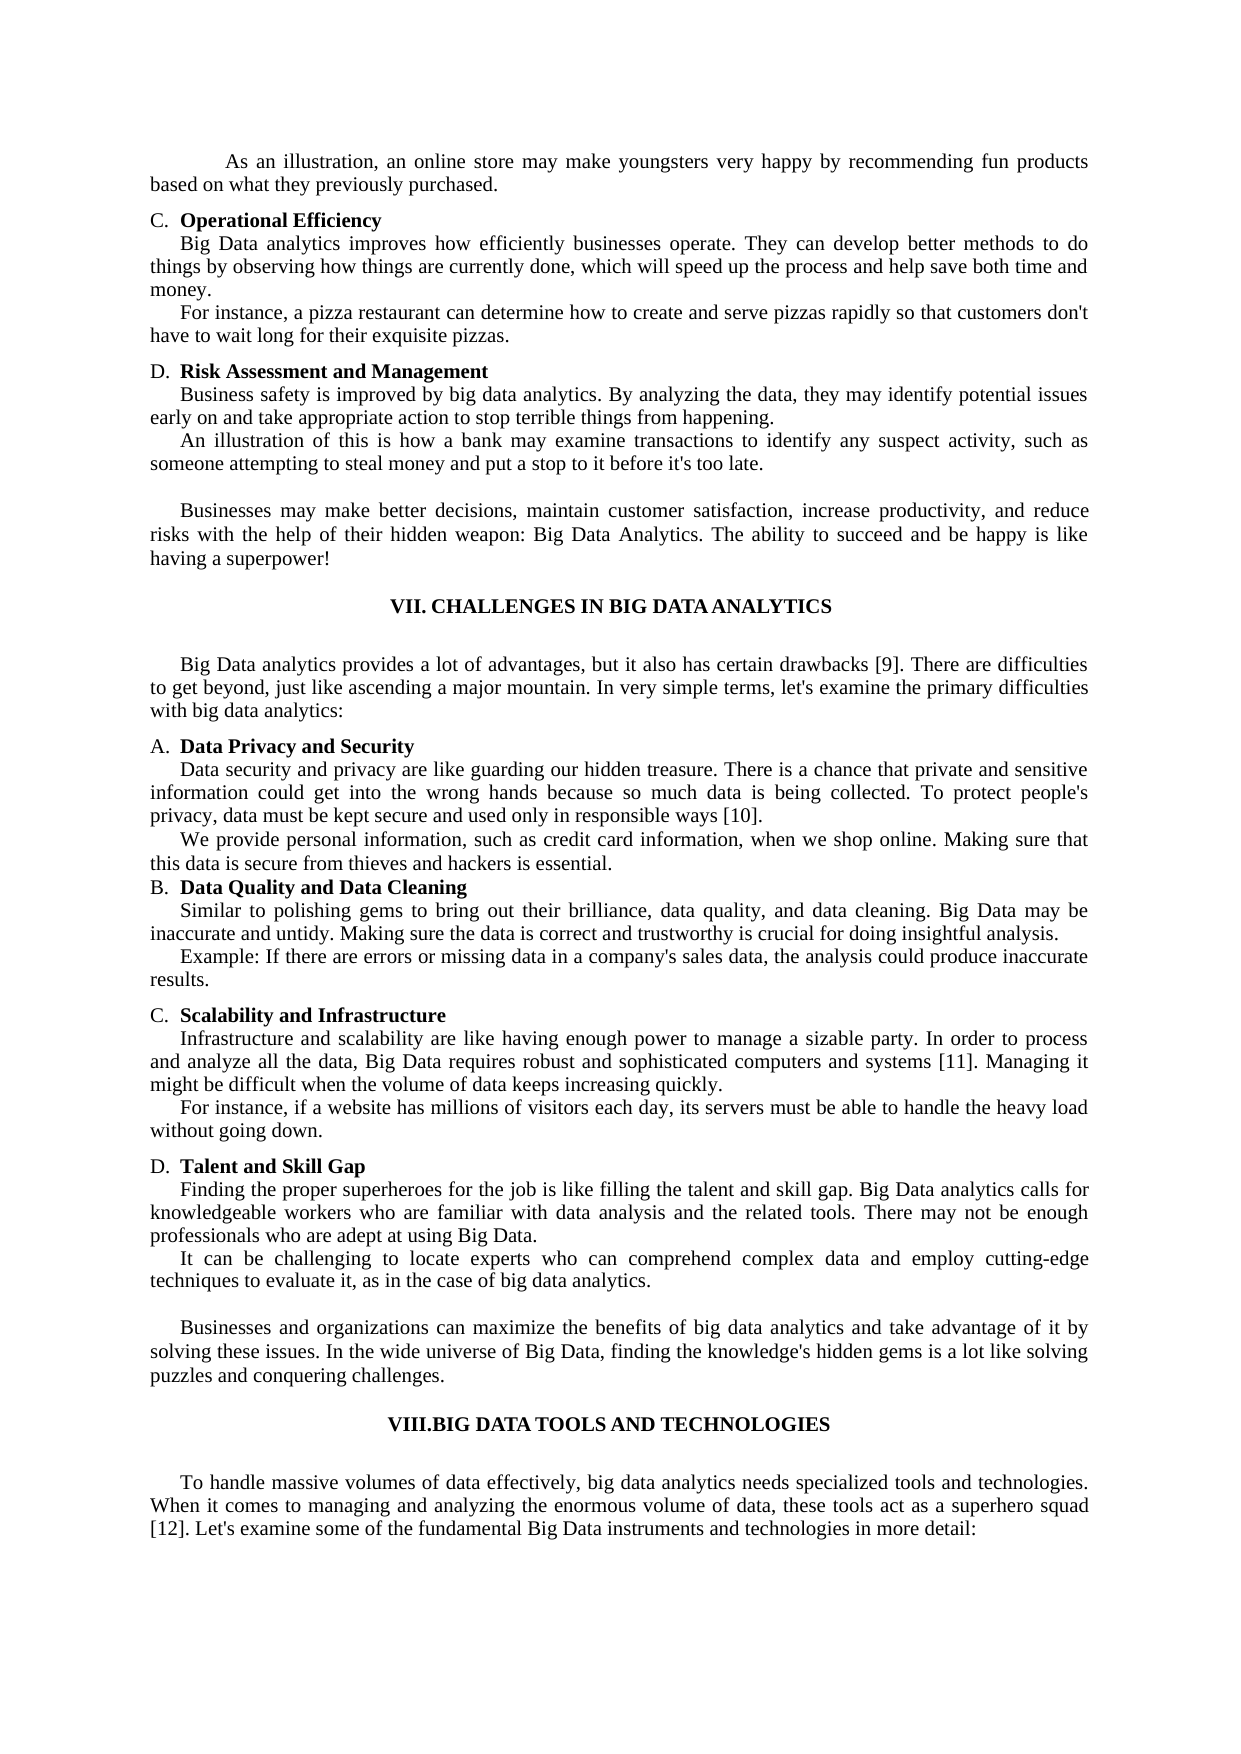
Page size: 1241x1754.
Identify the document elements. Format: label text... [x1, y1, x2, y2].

text As an illustration, an online store may make youngsters very happy by recommending fun products based on what they previously purchased. [150, 150, 1090, 196]
text An illustration of this is how a bank may examine transactions to identify any suspect activity, such as someone attempting to steal money and put a stop to it before it's too late. [150, 429, 1090, 475]
text Businesses and organizations can maximize the benefits of big data analytics and take advantage of it by solving these issues. In the wide universe of Big Data, finding the knowledge's hidden gems is a lot like solving puzzles and conquering challenges. [150, 1315, 1090, 1387]
text Big Data analytics provides a lot of advantages, but it also has certain drawbacks [9]. There are difficulties to get beyond, just like ascending a major mountain. In very simple terms, let's examine the primary difficulties with big data analytics: [150, 653, 1090, 722]
subtitle Scalability and Infrastructure [150, 1003, 1090, 1027]
text To handle massive volumes of data effectively, big data analytics needs specialized tools and technologies. When it comes to managing and analyzing the enormous volume of data, these tools act as a superhero squad [12]. Let's examine some of the fundamental Big Data instruments and technologies in more detail: [150, 1471, 1090, 1539]
text Similar to polishing gems to bring out their brilliance, data quality, and data cleaning. Big Data may be inaccurate and untidy. Making sure the data is correct and trustworthy is crucial for doing insightful analysis. [150, 899, 1090, 945]
subtitle Operational Efficiency [150, 208, 1090, 232]
text Finding the proper superheroes for the job is like filling the talent and skill gap. Big Data analytics calls for knowledgeable workers who are familiar with data analysis and the related tools. There may not be enough professionals who are adept at using Big Data. [150, 1178, 1090, 1247]
text Data security and privacy are like guarding our hidden treasure. There is a chance that private and sensitive information could get into the wrong hands because so much data is being collected. To protect people's privacy, data must be kept secure and used only in responsible ways [10]. [150, 758, 1090, 827]
text Example: If there are errors or missing data in a company's sales data, the analysis could produce inaccurate results. [150, 945, 1090, 991]
text Infrastructure and scalability are like having enough power to manage a sizable party. In order to process and analyze all the data, Big Data requires robust and sophisticated computers and systems [11]. Managing it might be difficult when the volume of data keeps increasing quickly. [150, 1027, 1090, 1096]
text Businesses may make better decisions, maintain customer satisfaction, increase productivity, and reduce risks with the help of their hidden weapon: Big Data Analytics. The ability to succeed and be happy is like having a superpower! [150, 497, 1090, 570]
text Big Data analytics improves how efficiently businesses operate. They can develop better methods to do things by observing how things are currently done, which will speed up the process and help save both time and money. [150, 232, 1090, 301]
subtitle CHALLENGES IN BIG DATA ANALYTICS [150, 594, 1090, 618]
text For instance, a pizza restaurant can determine how to create and serve pizzas rapidly so that customers don't have to wait long for their exquisite pizzas. [150, 301, 1090, 347]
subtitle BIG DATA TOOLS AND TECHNOLOGIES [150, 1412, 1090, 1436]
subtitle Data Privacy and Security [150, 734, 1090, 758]
text Business safety is improved by big data analytics. By analyzing the data, they may identify potential issues early on and take appropriate action to stop terrible things from happening. [150, 383, 1090, 429]
text For instance, if a website has millions of visitors each day, its servers must be able to handle the heavy load without going down. [150, 1096, 1090, 1142]
subtitle Risk Assessment and Management [150, 359, 1090, 383]
subtitle Data Quality and Data Cleaning [150, 875, 1090, 899]
subtitle Talent and Skill Gap [150, 1154, 1090, 1178]
text It can be challenging to locate experts who can comprehend complex data and employ cutting-edge techniques to evaluate it, as in the case of big data analytics. [150, 1247, 1090, 1292]
text We provide personal information, such as credit card information, when we shop online. Making sure that this data is secure from thieves and hackers is essential. [150, 827, 1090, 875]
